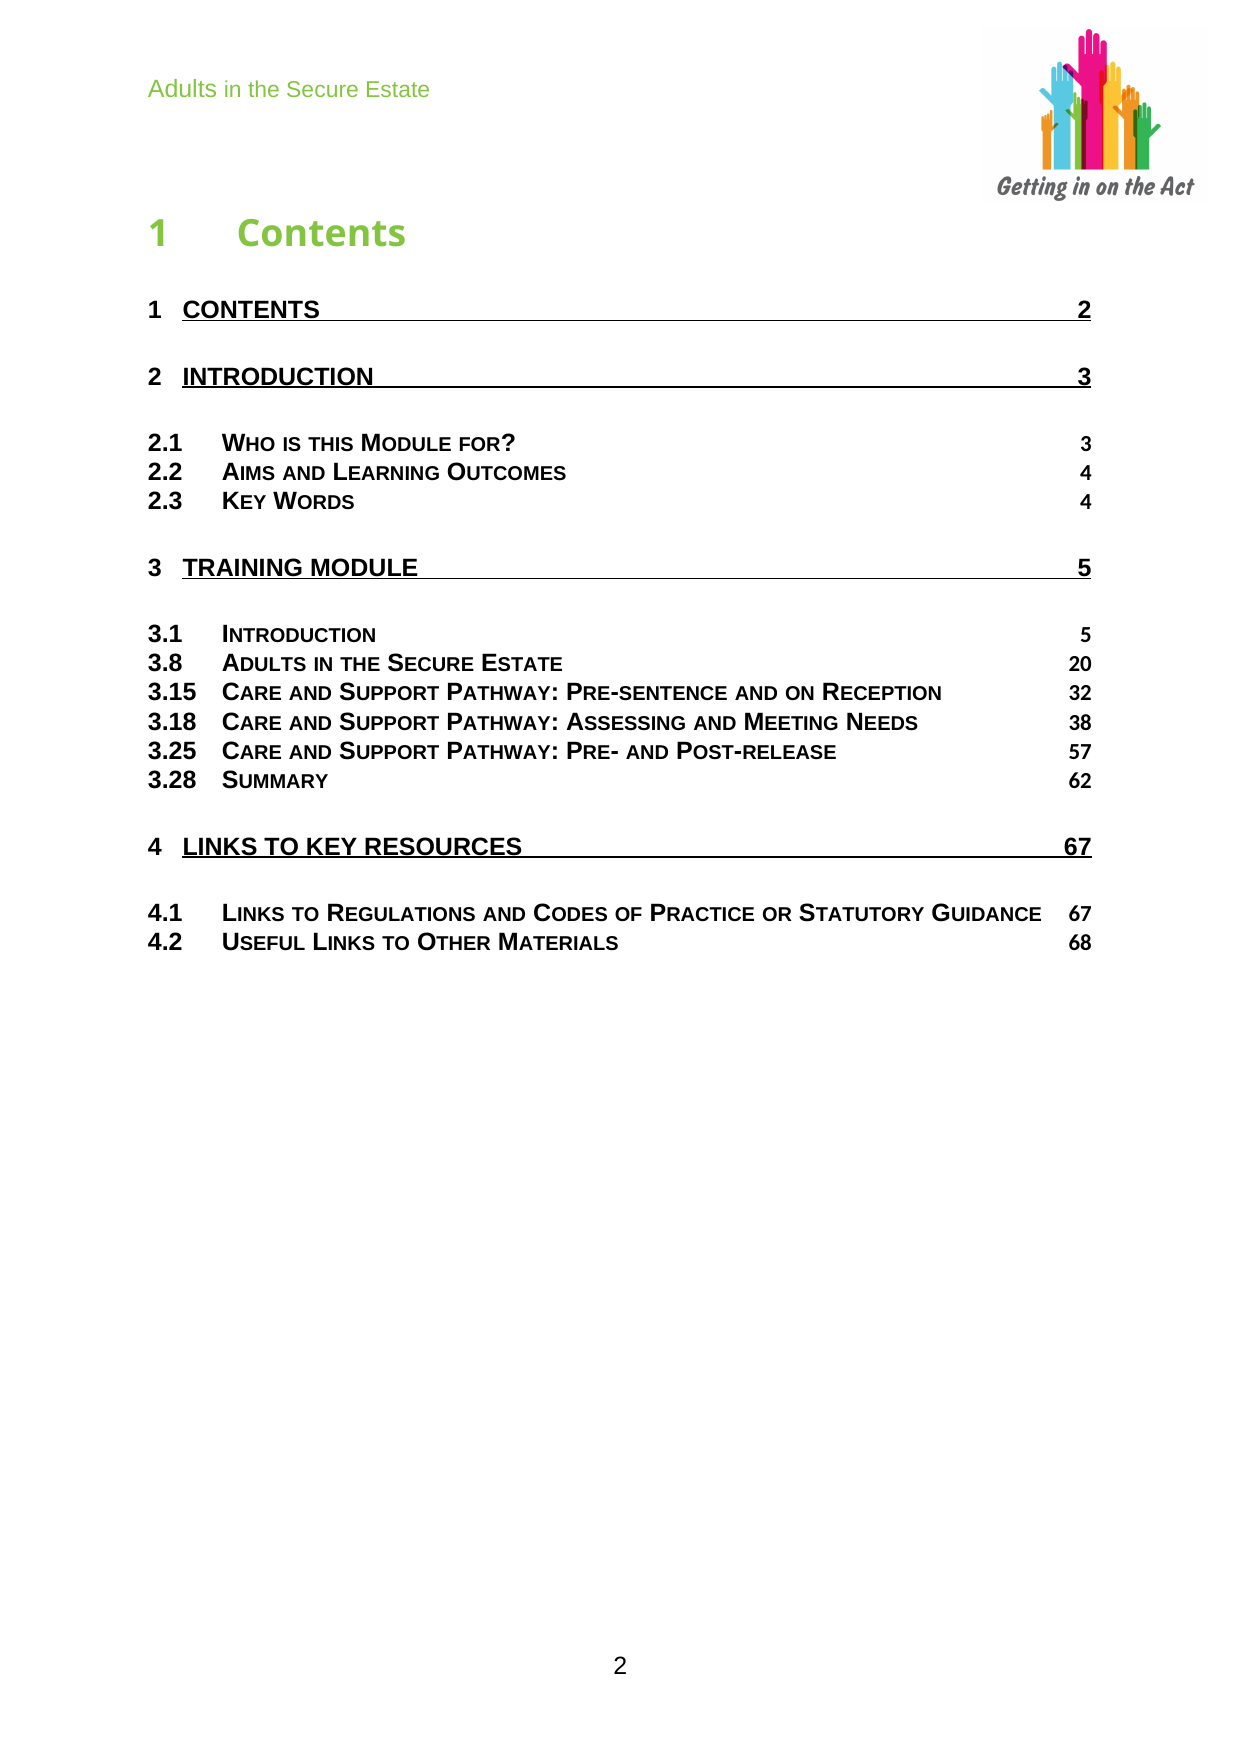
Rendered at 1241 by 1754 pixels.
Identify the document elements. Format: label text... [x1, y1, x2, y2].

text 2 Introduction 3 [148, 362, 1092, 390]
text 3.1 Introduction 5 [148, 619, 1092, 648]
text 3.25 Care and Support Pathway: Pre- and Post-release 57 [148, 736, 1092, 765]
text 4.2 Useful Links to Other Materials 68 [148, 927, 1092, 956]
text 4 Links to Key Resources 67 [148, 832, 1092, 860]
text 2.1 Who is this Module for? 3 [148, 428, 1092, 457]
text 1 Contents 2 [148, 295, 1092, 324]
text 3 Training Module 5 [148, 553, 1092, 582]
text 3.8 Adults in the Secure Estate 20 [148, 648, 1092, 677]
text 3.18 Care and Support Pathway: Assessing and Meeting Needs 38 [148, 707, 1092, 736]
subtitle Contents [148, 207, 1092, 258]
text 3.15 Care and Support Pathway: Pre-sentence and on Reception 32 [148, 677, 1092, 707]
text 2.2 Aims and Learning Outcomes 4 [148, 457, 1092, 486]
text 2.3 Key Words 4 [148, 486, 1092, 515]
picture [980, 27, 1209, 205]
text 3.28 Summary 62 [148, 765, 1092, 794]
text 4.1 Links to Regulations and Codes of Practice or Statutory Guidance 67 [148, 898, 1092, 927]
